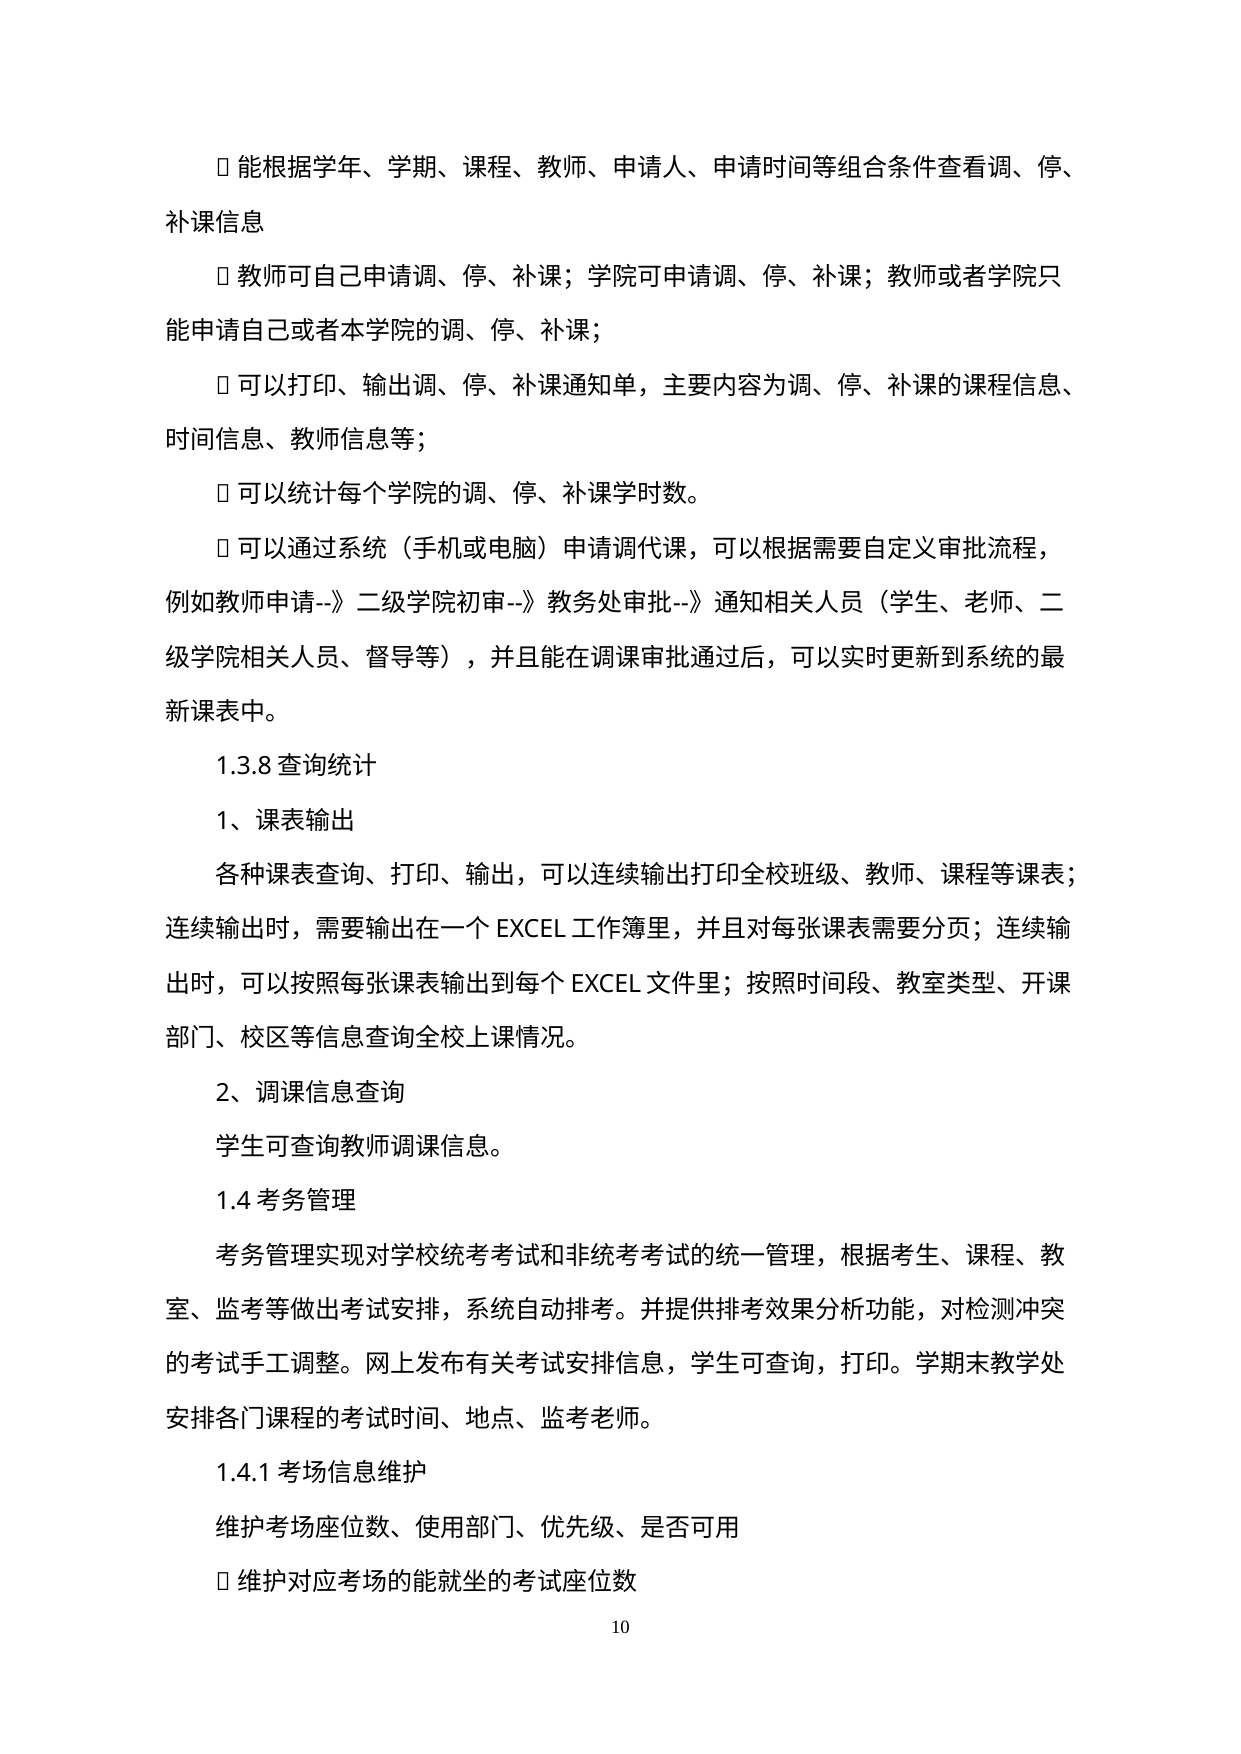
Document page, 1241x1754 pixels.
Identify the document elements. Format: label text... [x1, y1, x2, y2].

text 1.4考务管理 [165, 1181, 1075, 1217]
text  维护对应考场的能就坐的考试座位数 [165, 1561, 1075, 1598]
text 学生可查询教师调课信息。 [165, 1126, 1075, 1163]
text 2、调课信息查询 [165, 1072, 1075, 1108]
text 1.3.8查询统计 [165, 746, 1075, 782]
text 维护考场座位数、使用部门、优先级、是否可用 [165, 1507, 1075, 1543]
text 1.4.1考场信息维护 [165, 1453, 1075, 1489]
text 考务管理实现对学校统考考试和非统考考试的统一管理，根据考生、课程、教室、监考等做出考试安排，系统自动排考。并提供排考效果分析功能，对检测冲突的考试手工调整。网上发布有关考试安排信息，学生可查询，打印。学期末教学处安排各门课程的考试时间、地点、监考老师。 [165, 1235, 1075, 1434]
text  可以统计每个学院的调、停、补课学时数。 [165, 474, 1075, 510]
text 1、课表输出 [165, 800, 1075, 836]
text  可以打印、输出调、停、补课通知单，主要内容为调、停、补课的课程信息、时间信息、教师信息等； [165, 365, 1075, 456]
text  可以通过系统（手机或电脑）申请调代课，可以根据需要自定义审批流程，例如教师申请--》二级学院初审--》教务处审批--》通知相关人员（学生、老师、二级学院相关人员、督导等），并且能在调课审批通过后，可以实时更新到系统的最新课表中。 [165, 528, 1075, 728]
text  能根据学年、学期、课程、教师、申请人、申请时间等组合条件查看调、停、补课信息 [165, 148, 1075, 238]
text  教师可自己申请调、停、补课；学院可申请调、停、补课；教师或者学院只能申请自己或者本学院的调、停、补课； [165, 256, 1075, 347]
text 各种课表查询、打印、输出，可以连续输出打印全校班级、教师、课程等课表；连续输出时，需要输出在一个EXCEL工作簿里，并且对每张课表需要分页；连续输出时，可以按照每张课表输出到每个EXCEL文件里；按照时间段、教室类型、开课部门、校区等信息查询全校上课情况。 [165, 854, 1075, 1054]
